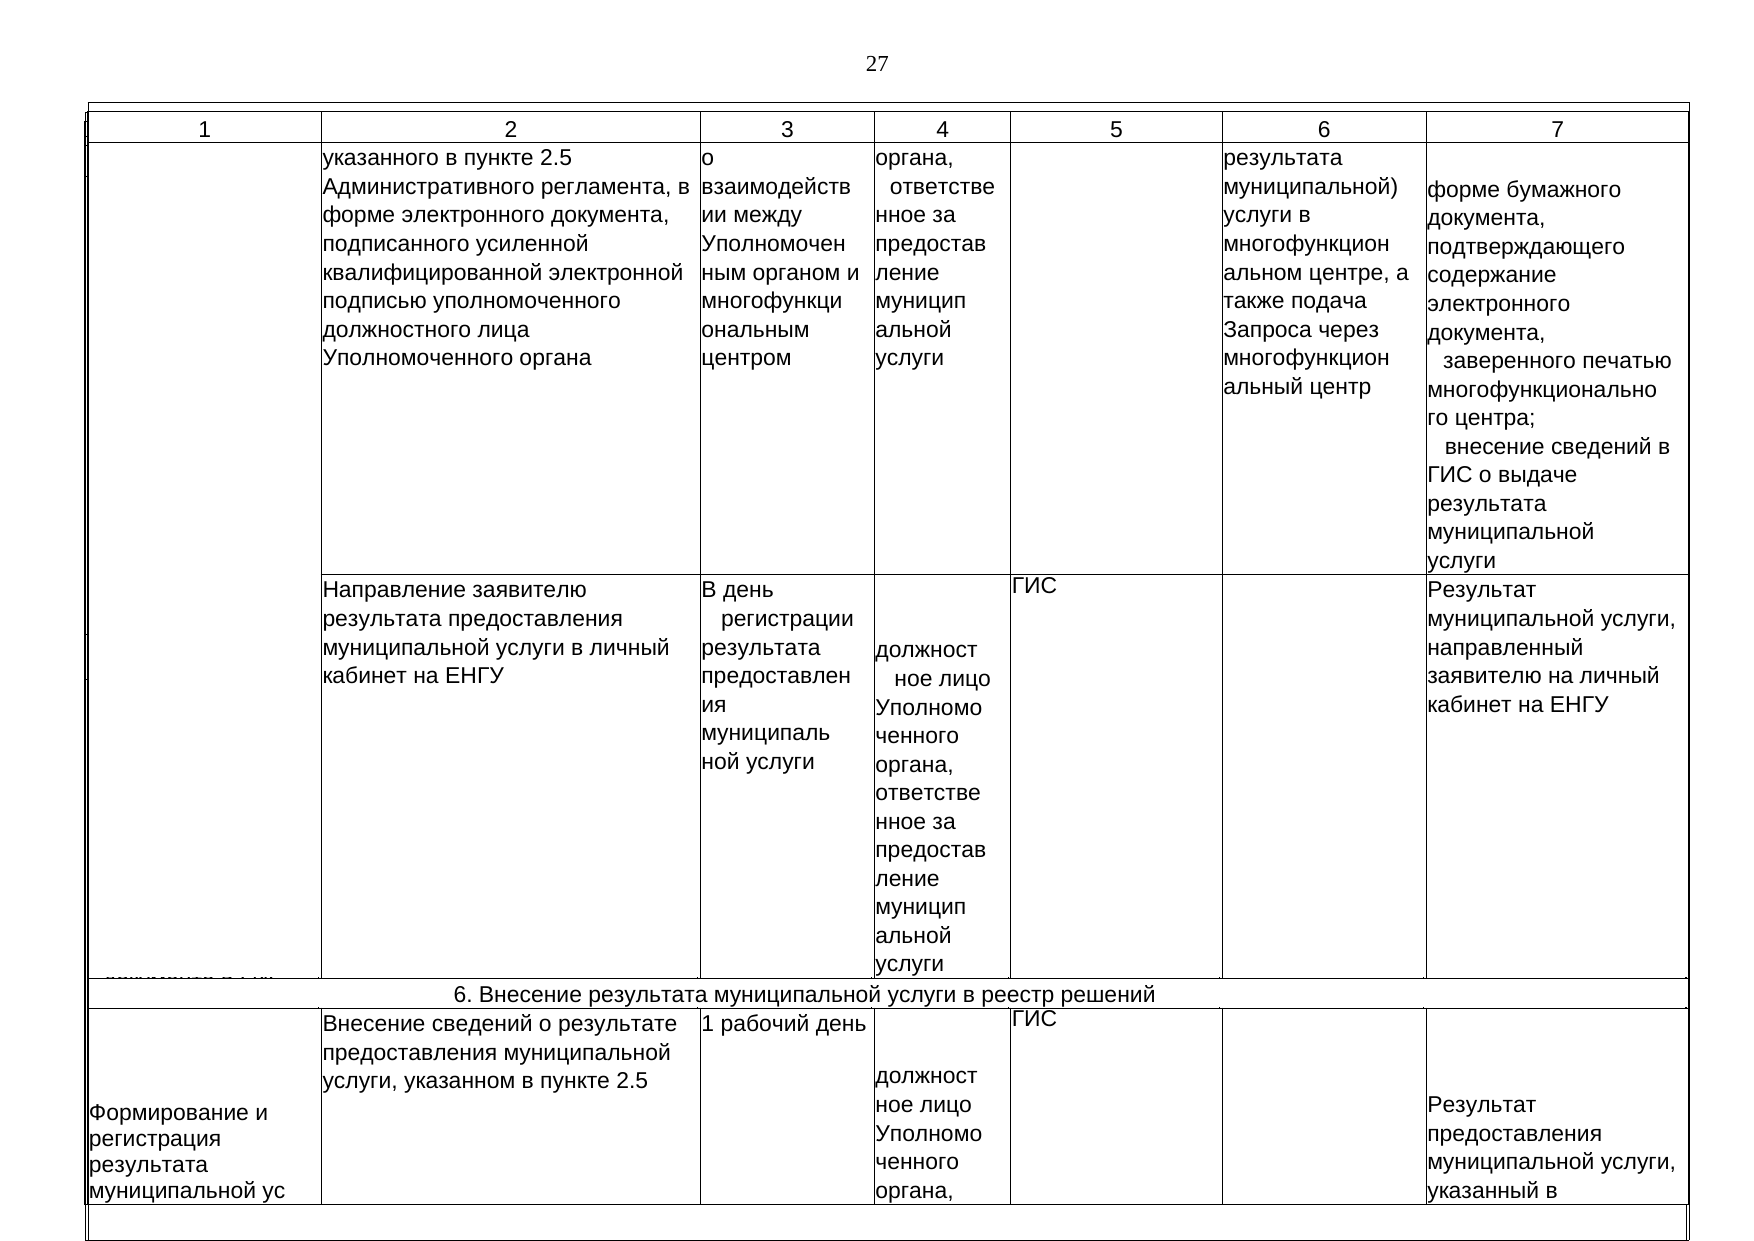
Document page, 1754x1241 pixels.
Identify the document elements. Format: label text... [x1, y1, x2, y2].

table_cell ГИС [1011, 575, 1222, 977]
table_header 6 [1223, 112, 1426, 142]
table_cell должност ное лицо Уполномо ченного органа, [875, 1009, 1010, 1204]
table_cell должност ное лицо Уполномо ченного органа, ответстве нное за предостав ление муницип альной услуги [875, 575, 1010, 977]
table_cell Формирование и регистрация результата муниципальной ус [89, 1009, 321, 1204]
table_cell 6. Внесение результата муниципальной услуги в реестр решений [89, 979, 1688, 1007]
table_cell 1 рабочий день [701, 1009, 874, 1204]
table_cell Результат муниципальной услуги, направленный заявителю на личный кабинет на ЕНГУ [1427, 575, 1688, 977]
table_cell указанного в пункте 2.5 Административного регламента, в форме электронного документа, подписанного усиленной квалифицированной электронной подписью уполномоченного должностного лица Уполномоченного органа [322, 143, 700, 574]
table_cell ГИС [1011, 1009, 1222, 1204]
table_header 2 [322, 112, 700, 142]
table_cell о взаимодейств ии между Уполномочен ным органом и многофункци ональным центром [701, 143, 874, 574]
table_header 1 [89, 112, 321, 142]
table_cell органа, ответстве нное за предостав ление муницип альной услуги [875, 143, 1010, 574]
table_header 3 [701, 112, 874, 142]
table_cell [1011, 143, 1222, 574]
table_cell Направление заявителю результата предоставления муниципальной услуги в личный кабинет на ЕНГУ [322, 575, 700, 977]
table_header 5 [1011, 112, 1222, 142]
table_cell форме бумажного документа, подтверждающего содержание электронного документа, заверенного печатью многофункционально го центра; внесение сведений в ГИС о выдаче результата муниципальной услуги [1427, 143, 1688, 574]
table_header 7 [1427, 112, 1688, 142]
table_cell результата муниципальной) услуги в многофункцион альном центре, а также подача Запроса через многофункцион альный центр [1223, 143, 1426, 574]
table_cell Результат предоставления муниципальной услуги, указанный в [1427, 1009, 1688, 1204]
table_cell Внесение сведений о результате предоставления муниципальной услуги, указанном в пункте 2.5 [322, 1009, 700, 1204]
table_cell [89, 143, 321, 977]
table_header 4 [875, 112, 1010, 142]
table_cell [1223, 575, 1426, 977]
table_cell В день регистрации результата предоставлен ия муниципаль ной услуги [701, 575, 874, 977]
table_cell [1223, 1009, 1426, 1204]
